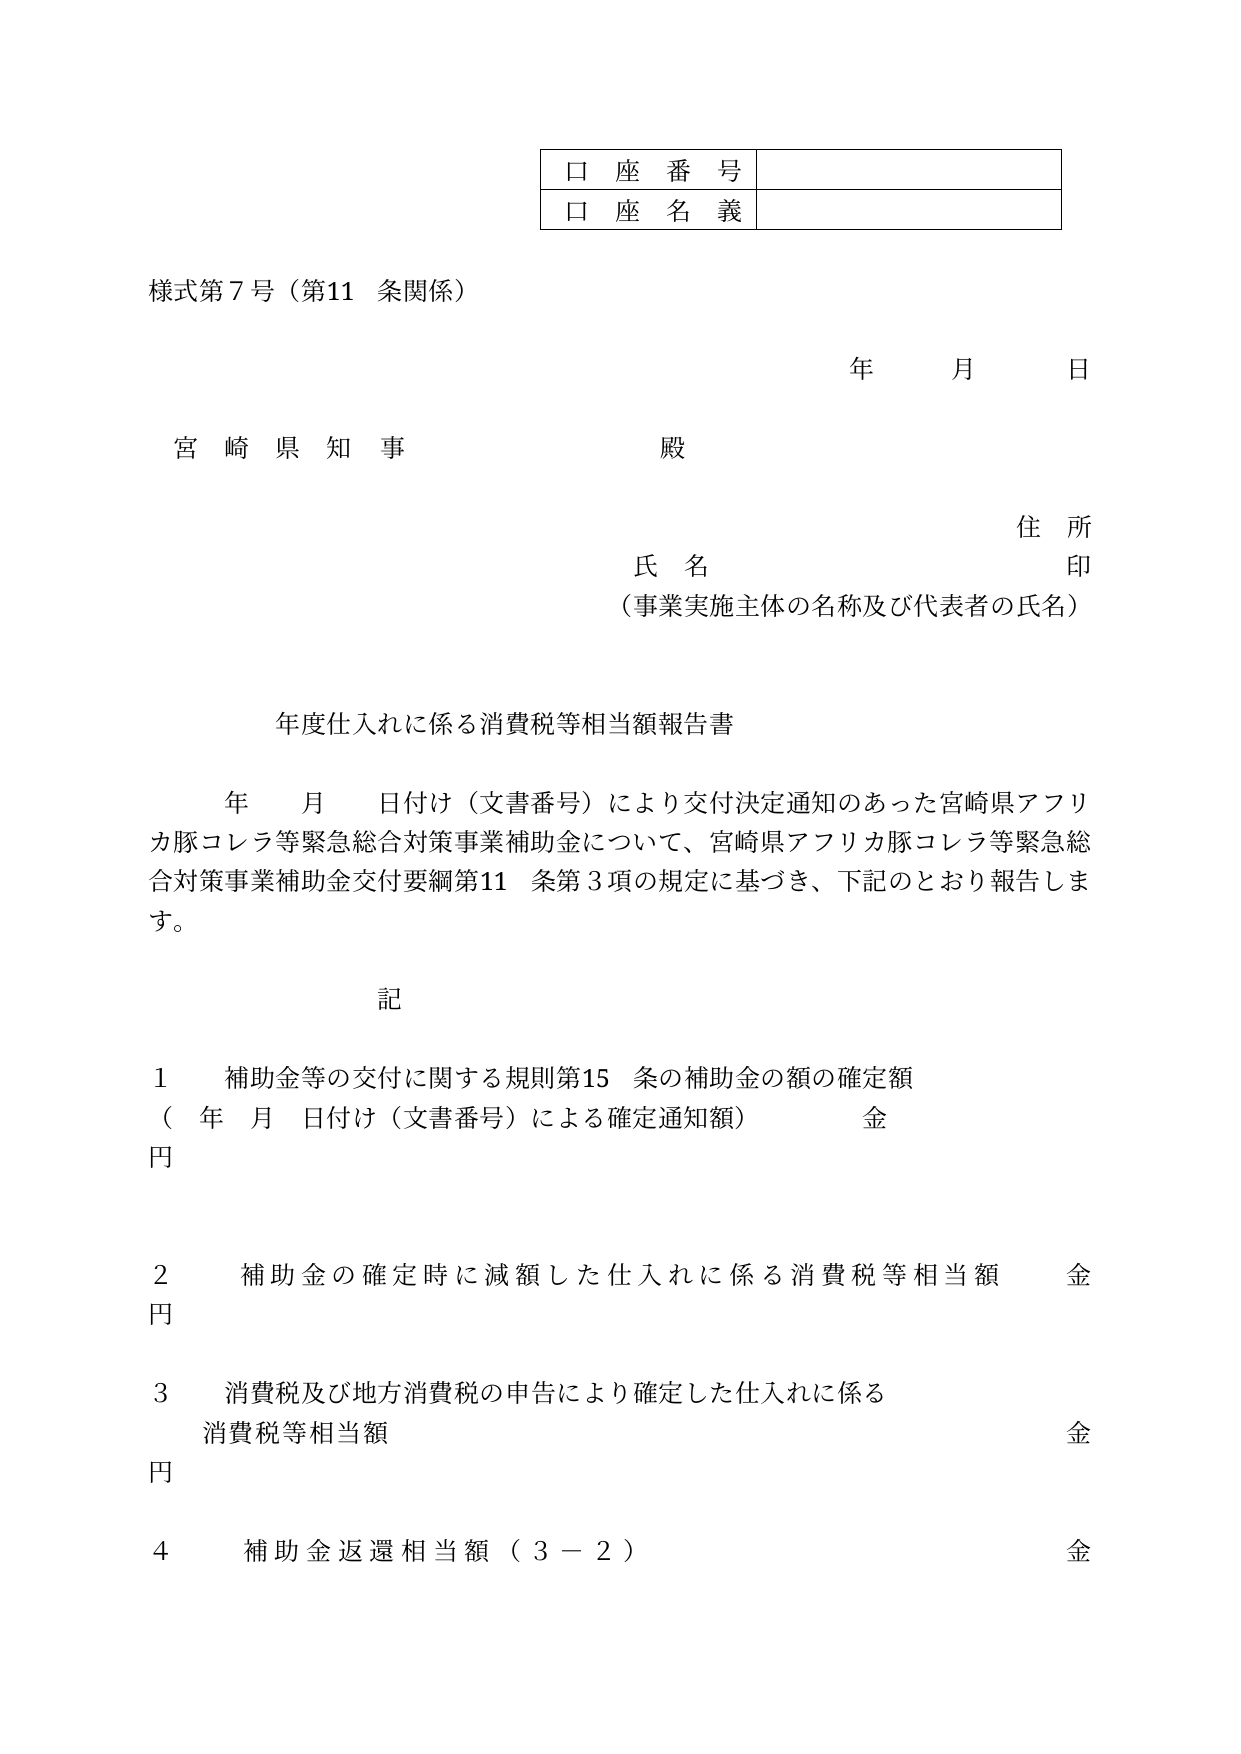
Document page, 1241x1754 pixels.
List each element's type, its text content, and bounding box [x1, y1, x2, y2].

text ４ 補助金返還相当額（３－２） 金 円 [148, 1530, 1092, 1569]
text 記 [148, 978, 1092, 1018]
text 宮崎県知事 殿 [148, 427, 1092, 467]
text １ 補助金等の交付に関する規則第15条の補助金の額の確定額 （ 年 月 日付け（文書番号）による確定通知額） 金 円 [148, 1057, 1092, 1175]
table_cell [757, 190, 1061, 229]
text （事業実施主体の名称及び代表者の氏名） [148, 585, 1092, 624]
text 年度仕入れに係る消費税等相当額報告書 [148, 703, 1092, 742]
text ３ 消費税及び地方消費税の申告により確定した仕入れに係る [148, 1372, 1092, 1412]
table_cell 口 座 番 号 [541, 150, 756, 189]
text 様式第７号（第11条関係） [148, 270, 1092, 309]
text 年 月 日付け（文書番号）により交付決定通知のあった宮崎県アフリカ豚コレラ等緊急総合対策事業補助金について、宮崎県アフリカ豚コレラ等緊急総合対策事業補助金交付要綱第11条第３項の規定に基づき、下記のとおり報告します。 [148, 782, 1092, 939]
table_cell 口 座 名 義 [541, 190, 756, 229]
text 氏 名 印 [148, 545, 1092, 585]
text 消費税等相当額 金 円 [148, 1412, 1092, 1490]
text ２ 補助金の確定時に減額した仕入れに係る消費税等相当額 金 円 [148, 1254, 1092, 1333]
text 年 月 日 [148, 348, 1092, 388]
table_cell [757, 150, 1061, 189]
text 住 所 [148, 506, 1092, 545]
